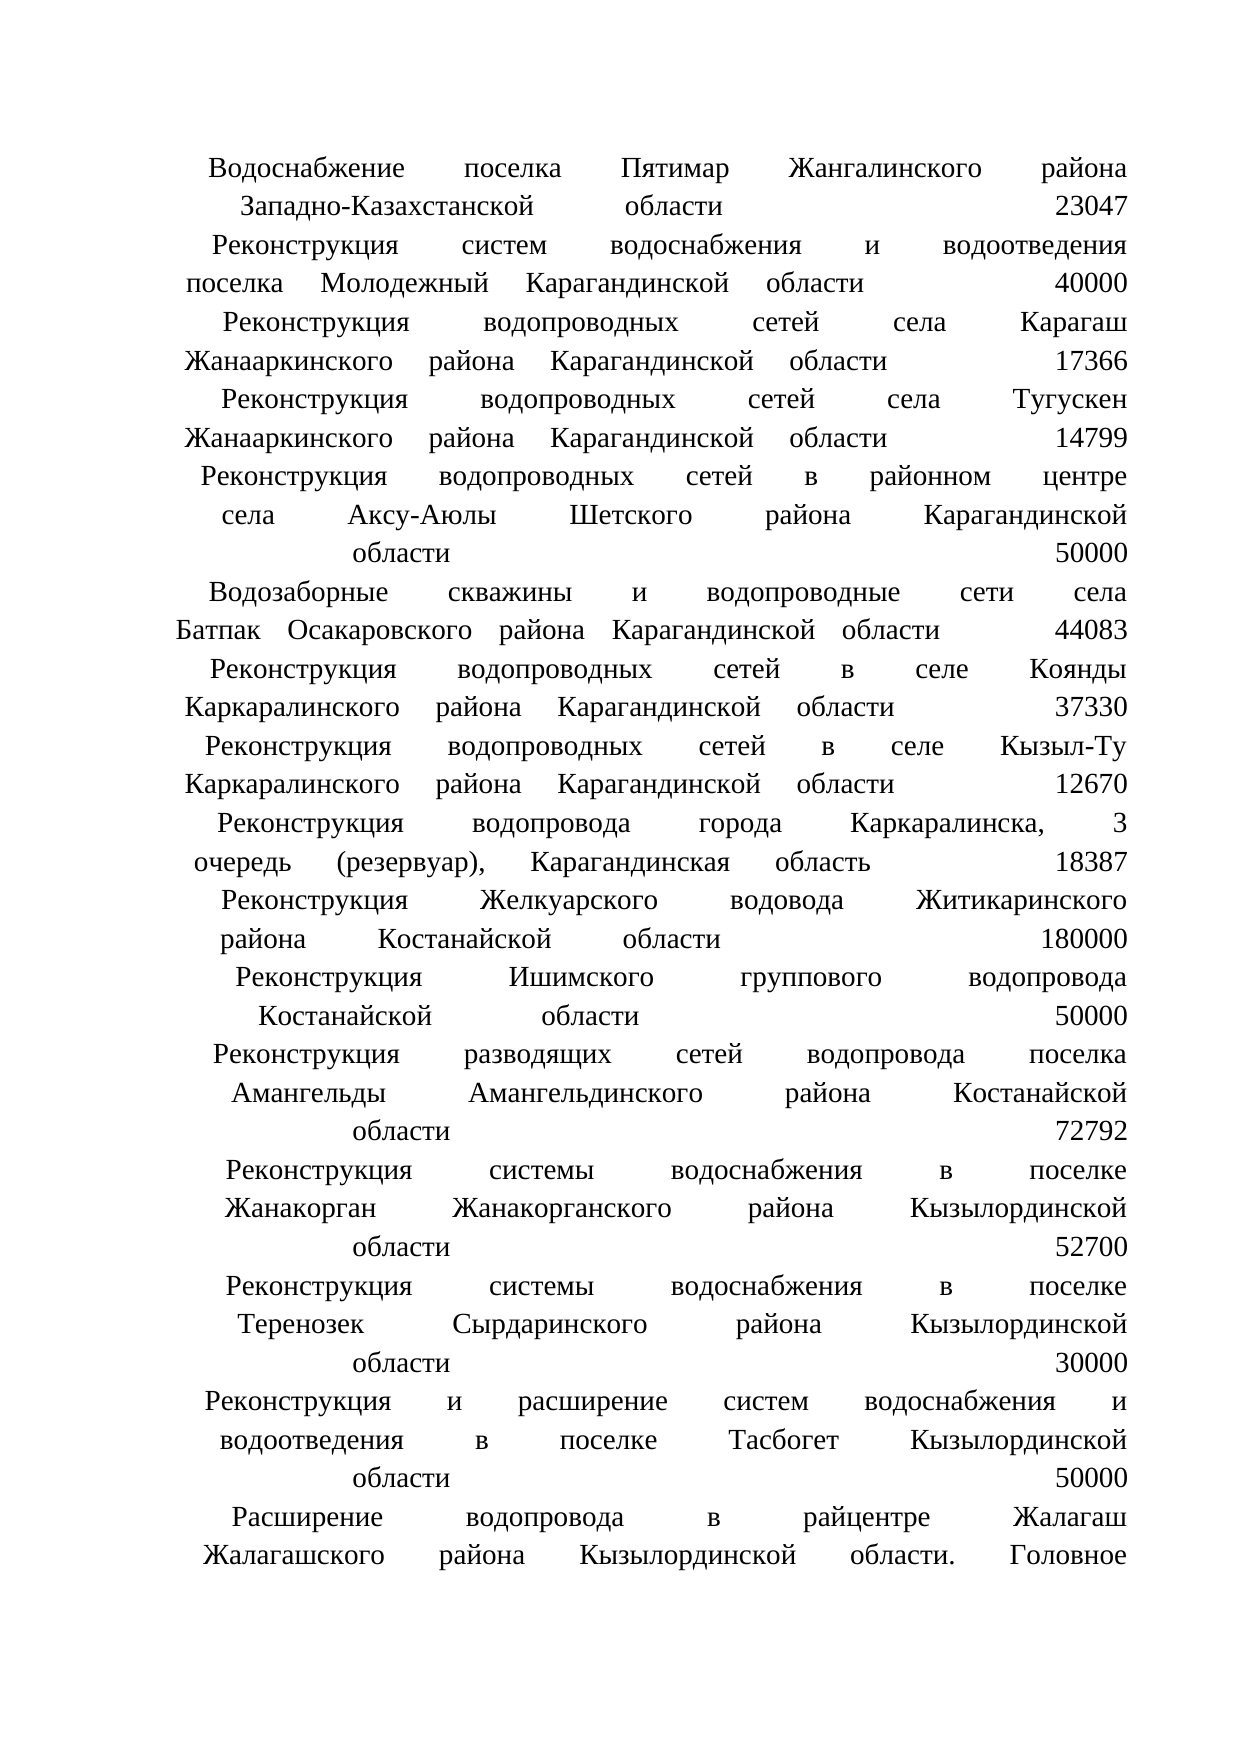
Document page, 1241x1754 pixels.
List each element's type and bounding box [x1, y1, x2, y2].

text [112, 150, 1128, 1571]
